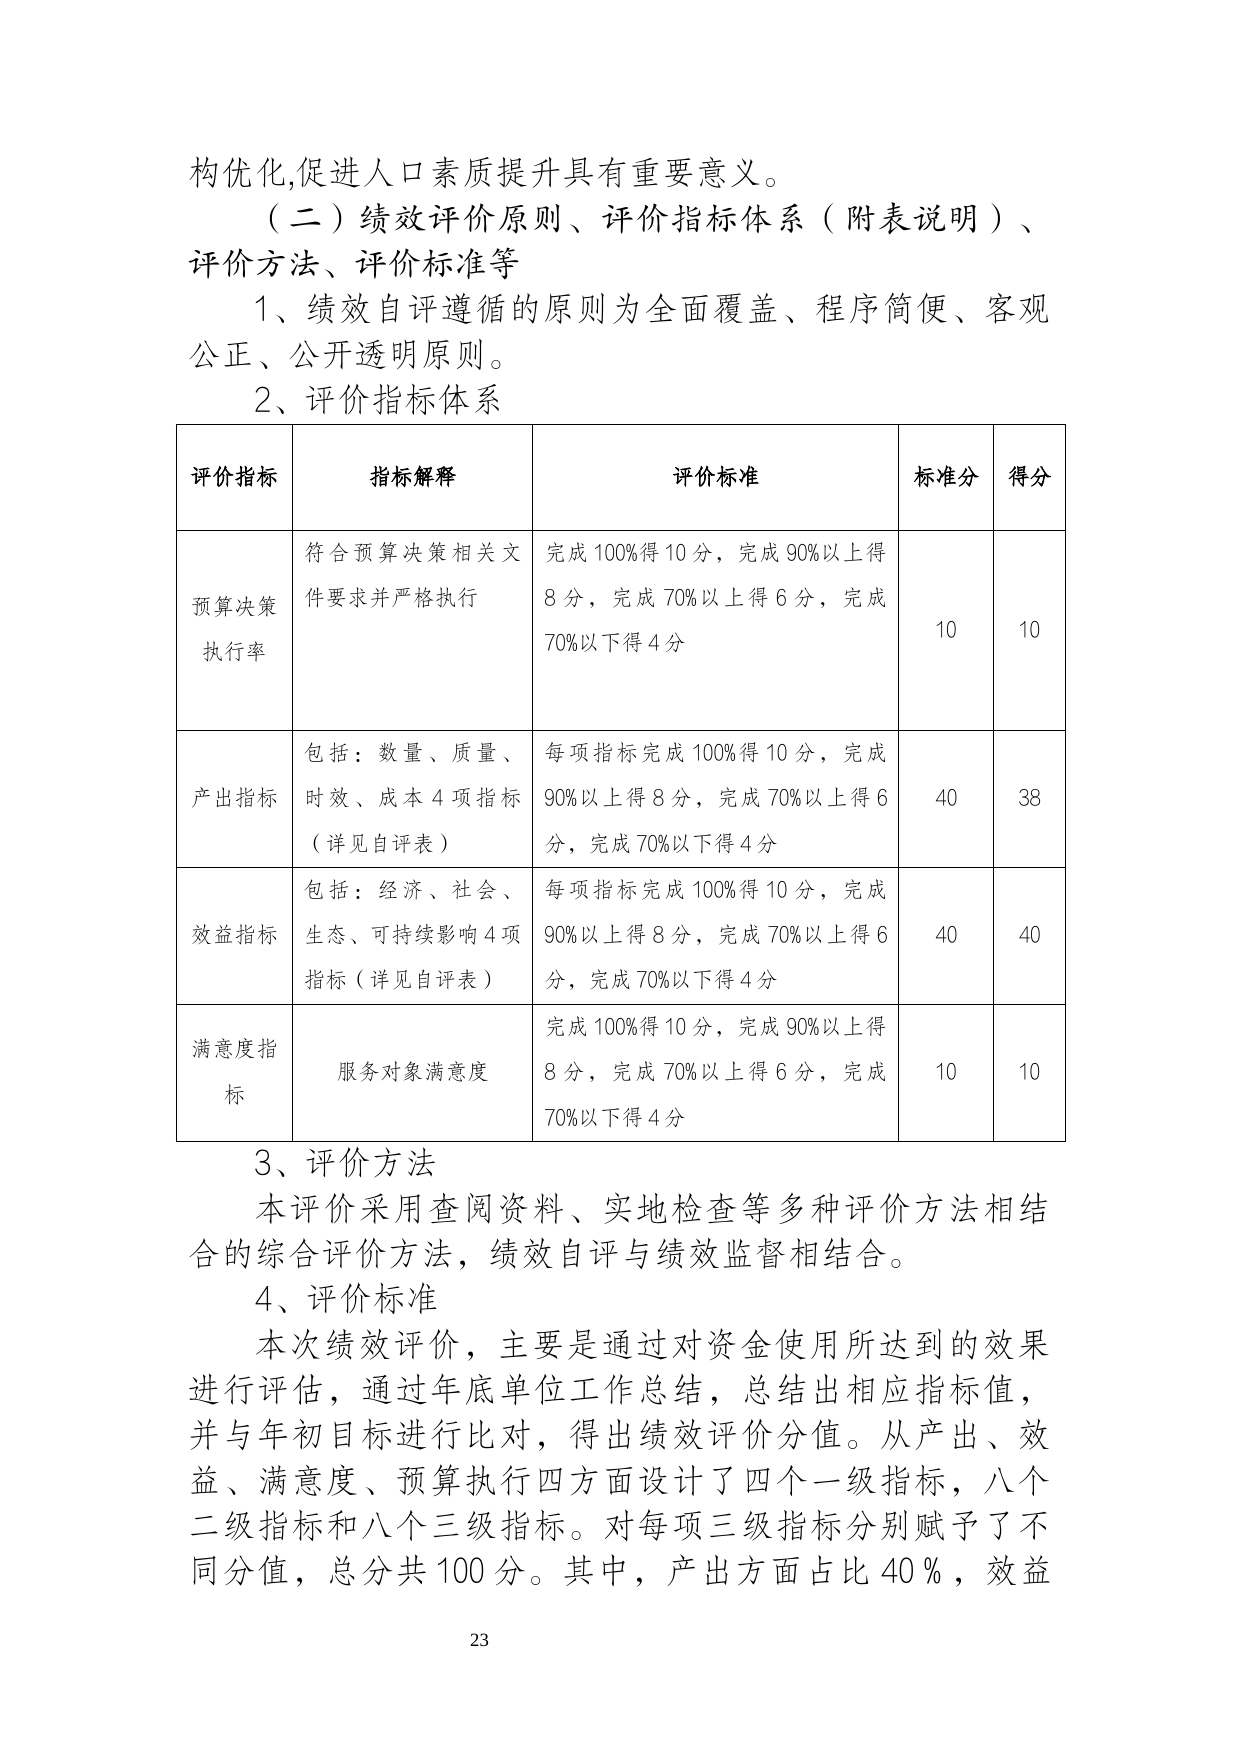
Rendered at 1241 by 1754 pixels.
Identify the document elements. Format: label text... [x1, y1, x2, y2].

table_cell 40 [899, 868, 993, 1004]
table_cell 每项指标完成100%得10分，完成90%以上得8分，完成70%以上得6分，完成70%以下得4分 [533, 868, 898, 1004]
table_header 得分 [994, 425, 1065, 530]
table_cell 效益指标 [177, 868, 292, 1004]
table_cell 包括：经济、社会、生态、可持续影响4项指标（详见自评表） [293, 868, 532, 1004]
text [187, 1323, 1053, 1595]
table_cell 40 [899, 731, 993, 867]
text 1、绩效自评遵循的原则为全面覆盖、程序简便、客观公正、公开透明原则。 [187, 288, 1053, 378]
table_header 指标解释 [293, 425, 532, 530]
table_header 标准分 [899, 425, 993, 530]
table_cell 10 [899, 1005, 993, 1141]
table_cell 40 [994, 868, 1065, 1004]
table_cell 10 [994, 531, 1065, 730]
text 3、评价方法 [187, 1142, 1053, 1187]
table_cell 38 [994, 731, 1065, 867]
table_cell 完成100%得10分，完成90%以上得8分，完成70%以上得6分，完成70%以下得4分 [533, 531, 898, 730]
table_cell 符合预算决策相关文件要求并严格执行 [293, 531, 532, 730]
table_cell 包括：数量、质量、时效、成本4项指标（详见自评表） [293, 731, 532, 867]
text 本评价采用查阅资料、实地检查等多种评价方法相结合的综合评价方法，绩效自评与绩效监督相结合。 [187, 1187, 1053, 1278]
text （二）绩效评价原则、评价指标体系（附表说明）、评价方法、评价标准等 [187, 197, 1053, 288]
text 2、评价指标体系 [187, 378, 1053, 424]
text 4、评价标准 [187, 1278, 1053, 1323]
table_cell 产出指标 [177, 731, 292, 867]
table_header 评价标准 [533, 425, 898, 530]
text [187, 152, 1053, 197]
table_cell 每项指标完成100%得10分，完成90%以上得8分，完成70%以上得6分，完成70%以下得4分 [533, 731, 898, 867]
table_cell 服务对象满意度 [293, 1005, 532, 1141]
table_cell 满意度指标 [177, 1005, 292, 1141]
table_header 评价指标 [177, 425, 292, 530]
table_cell 10 [994, 1005, 1065, 1141]
table_cell 完成100%得10分，完成90%以上得8分，完成70%以上得6分，完成70%以下得4分 [533, 1005, 898, 1141]
table_cell 预算决策执行率 [177, 531, 292, 730]
table_cell 10 [899, 531, 993, 730]
